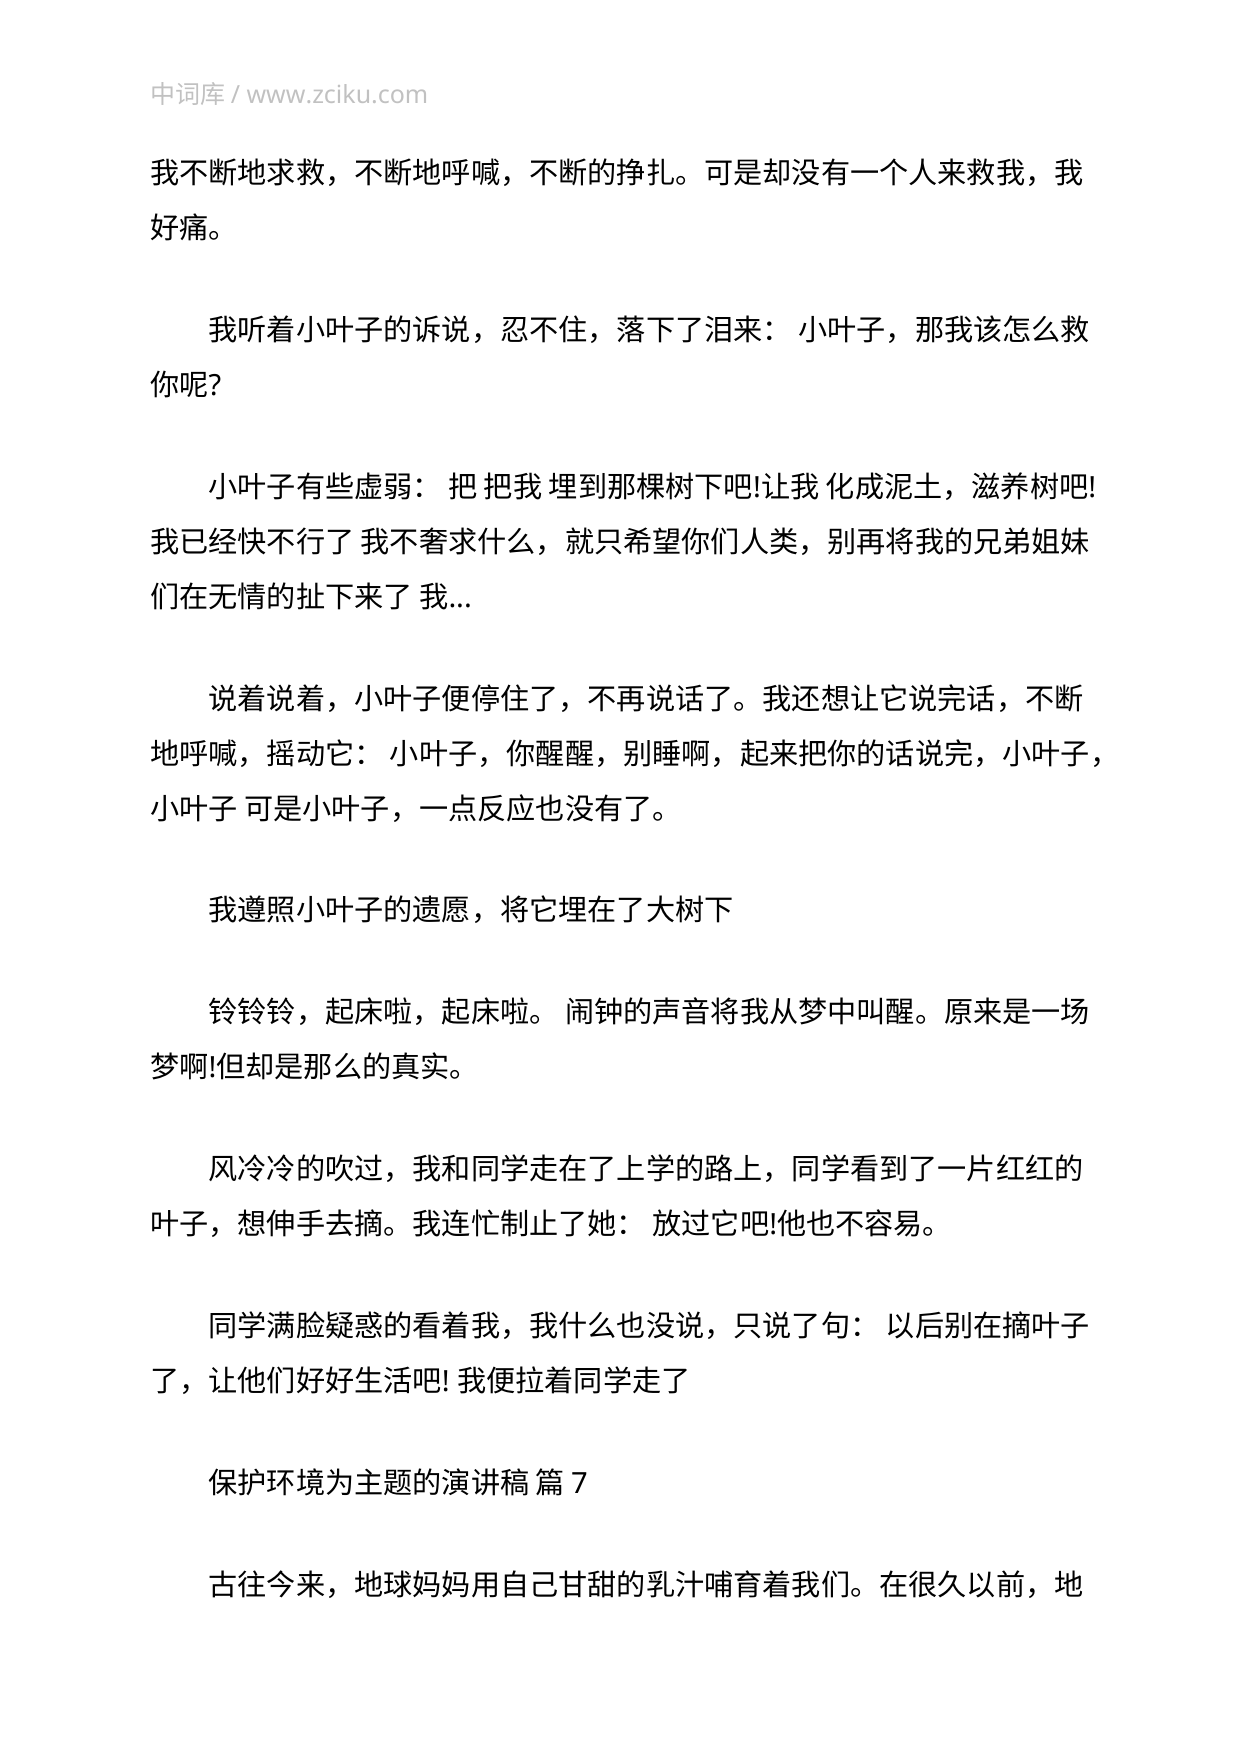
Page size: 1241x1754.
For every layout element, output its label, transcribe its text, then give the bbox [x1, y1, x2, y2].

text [150, 1561, 1090, 1604]
text 小叶子有些虚弱： 把 把我 埋到那棵树下吧!让我 化成泥土，滋养树吧!我已经快不行了 我不奢求什么，就只希望你们人类，别再将我的兄弟姐妹们在无情的扯下来了 我... [150, 463, 1090, 616]
text 我听着小叶子的诉说，忍不住，落下了泪来： 小叶子，那我该怎么救你呢? [150, 307, 1090, 404]
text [150, 150, 1090, 247]
text 保护环境为主题的演讲稿 篇7 [150, 1459, 1090, 1502]
text 说着说着，小叶子便停住了，不再说话了。我还想让它说完话，不断地呼喊，摇动它： 小叶子，你醒醒，别睡啊，起来把你的话说完，小叶子，小叶子 可是小叶子，一点反应也没有了。 [150, 675, 1090, 827]
text 风冷冷的吹过，我和同学走在了上学的路上，同学看到了一片红红的叶子，想伸手去摘。我连忙制止了她： 放过它吧!他也不容易。 [150, 1146, 1090, 1243]
text 铃铃铃，起床啦，起床啦。 闹钟的声音将我从梦中叫醒。原来是一场梦啊!但却是那么的真实。 [150, 989, 1090, 1086]
text 同学满脸疑惑的看着我，我什么也没说，只说了句： 以后别在摘叶子了，让他们好好生活吧! 我便拉着同学走了 [150, 1302, 1090, 1400]
text 我遵照小叶子的遗愿，将它埋在了大树下 [150, 887, 1090, 929]
